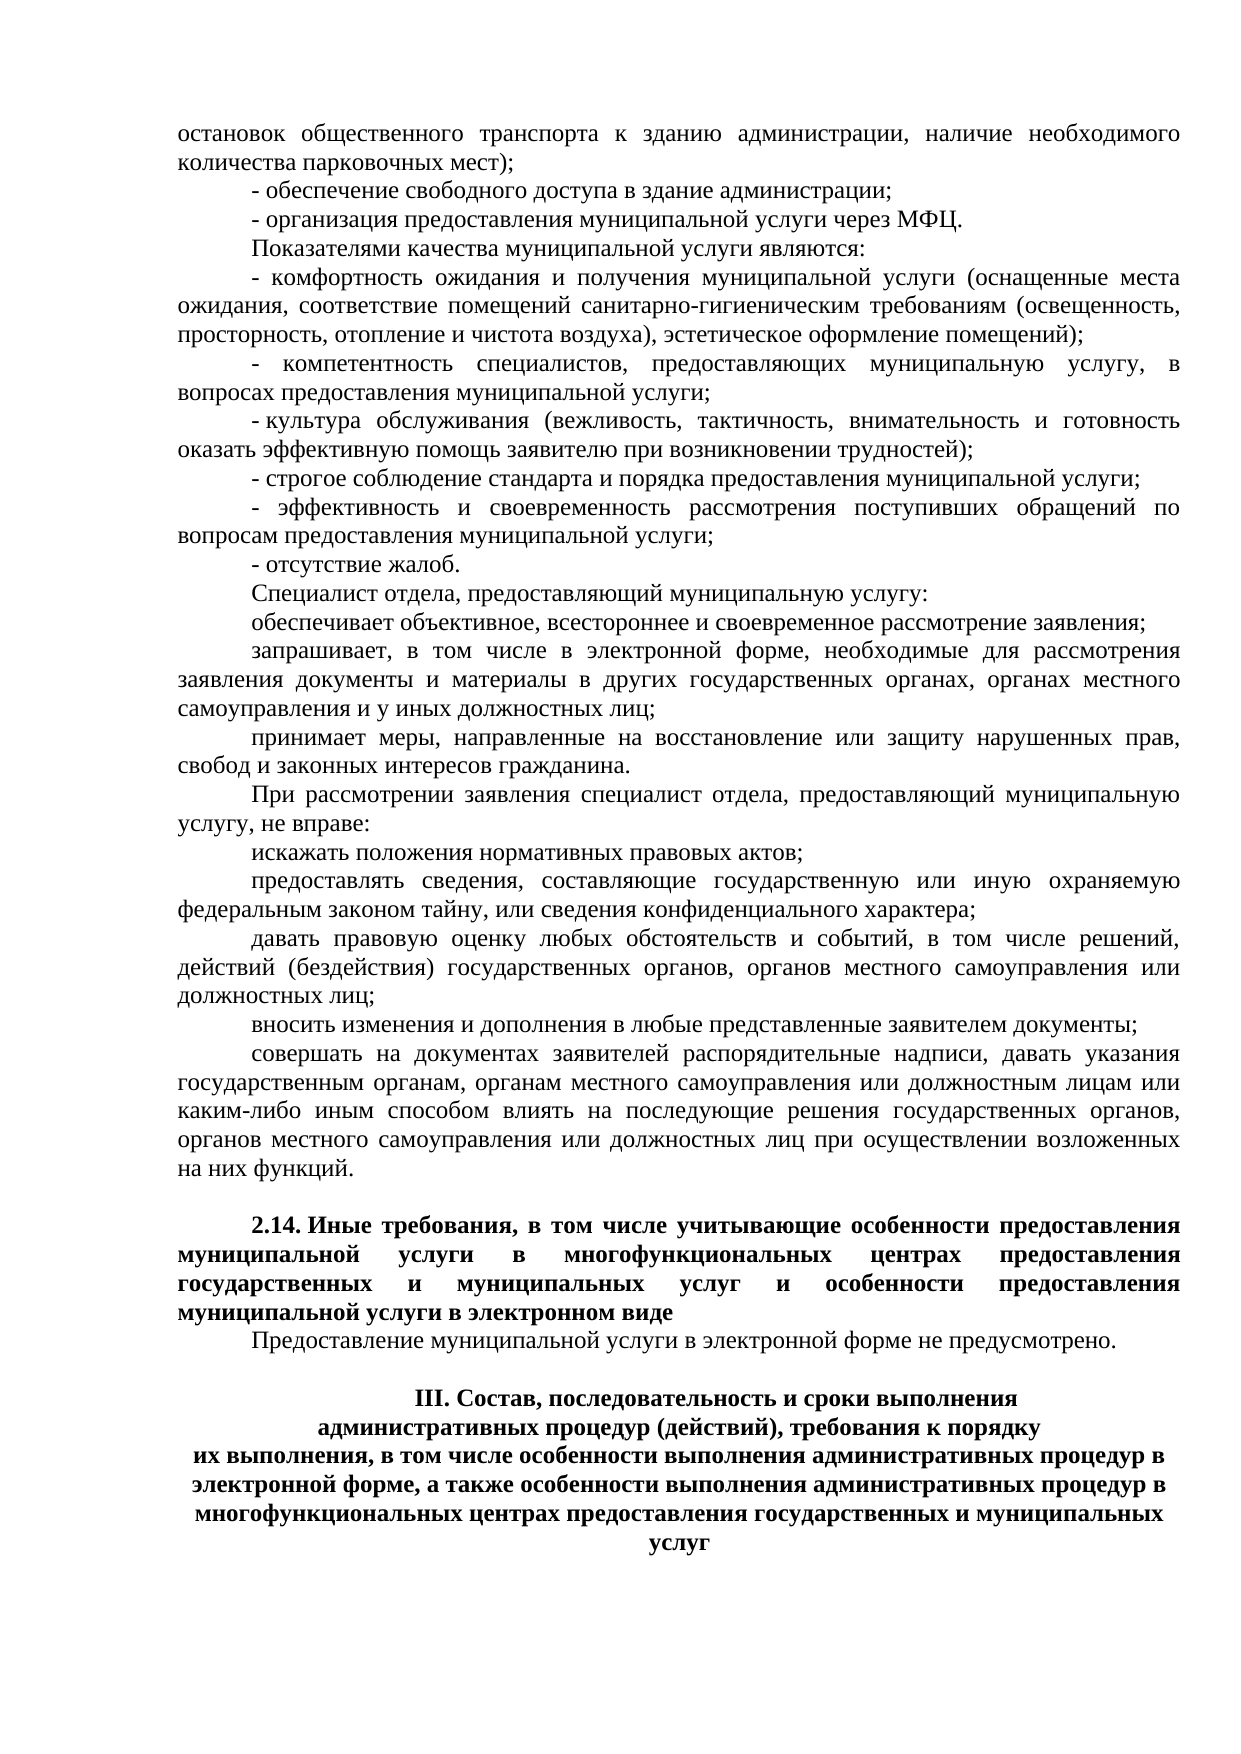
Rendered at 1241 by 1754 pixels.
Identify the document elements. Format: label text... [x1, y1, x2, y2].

text их выполнения, в том числе особенности выполнения административных процедур в электронной форме, а также особенности выполнения административных процедур в многофункциональных центрах предоставления государственных и муниципальных услуг [177, 1441, 1181, 1556]
text - компетентность специалистов, предоставляющих муниципальную услугу, в вопросах предоставления муниципальной услуги; [177, 348, 1181, 406]
text При рассмотрении заявления специалист отдела, предоставляющий муниципальную услугу, не вправе: [177, 779, 1181, 837]
text предоставлять сведения, составляющие государственную или иную охраняемую федеральным законом тайну, или сведения конфиденциального характера; [177, 866, 1181, 923]
text запрашивает, в том числе в электронной форме, необходимые для рассмотрения заявления документы и материалы в других государственных органах, органах местного самоуправления и у иных должностных лиц; [177, 636, 1181, 722]
text 2.14. Иные требования, в том числе учитывающие особенности предоставления муниципальной услуги в многофункциональных центрах предоставления государственных и муниципальных услуг и особенности предоставления муниципальной услуги в электронном виде [177, 1211, 1181, 1326]
text - культура обслуживания (вежливость, тактичность, внимательность и готовность оказать эффективную помощь заявителю при возникновении трудностей); [177, 406, 1181, 463]
text принимает меры, направленные на восстановление или защиту нарушенных прав, свобод и законных интересов гражданина. [177, 722, 1181, 779]
text - обеспечение свободного доступа в здание администрации; [177, 176, 1181, 204]
text Специалист отдела, предоставляющий муниципальную услугу: [177, 578, 1181, 607]
text - отсутствие жалоб. [177, 549, 1181, 578]
subtitle III. Состав, последовательность и сроки выполнения [177, 1383, 1181, 1412]
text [177, 118, 1181, 176]
text Показателями качества муниципальной услуги являются: [177, 233, 1181, 262]
text Предоставление муниципальной услуги в электронной форме не предусмотрено. [177, 1326, 1181, 1354]
text обеспечивает объективное, всестороннее и своевременное рассмотрение заявления; [177, 607, 1181, 636]
text - эффективность и своевременность рассмотрения поступивших обращений по вопросам предоставления муниципальной услуги; [177, 492, 1181, 549]
text искажать положения нормативных правовых актов; [177, 837, 1181, 866]
text - строгое соблюдение стандарта и порядка предоставления муниципальной услуги; [177, 463, 1181, 492]
text - комфортность ожидания и получения муниципальной услуги (оснащенные места ожидания, соответствие помещений санитарно-гигиеническим требованиям (освещенность, просторность, отопление и чистота воздуха), эстетическое оформление помещений); [177, 262, 1181, 348]
text давать правовую оценку любых обстоятельств и событий, в том числе решений, действий (бездействия) государственных органов, органов местного самоуправления или должностных лиц; [177, 923, 1181, 1009]
text административных процедур (действий), требования к порядку [177, 1412, 1181, 1441]
text вносить изменения и дополнения в любые представленные заявителем документы; [177, 1009, 1181, 1038]
text совершать на документах заявителей распорядительные надписи, давать указания государственным органам, органам местного самоуправления или должностным лицам или каким-либо иным способом влиять на последующие решения государственных органов, органов местного самоуправления или должностных лиц при осуществлении возложенных на них функций. [177, 1038, 1181, 1182]
text - организация предоставления муниципальной услуги через МФЦ. [177, 204, 1181, 233]
